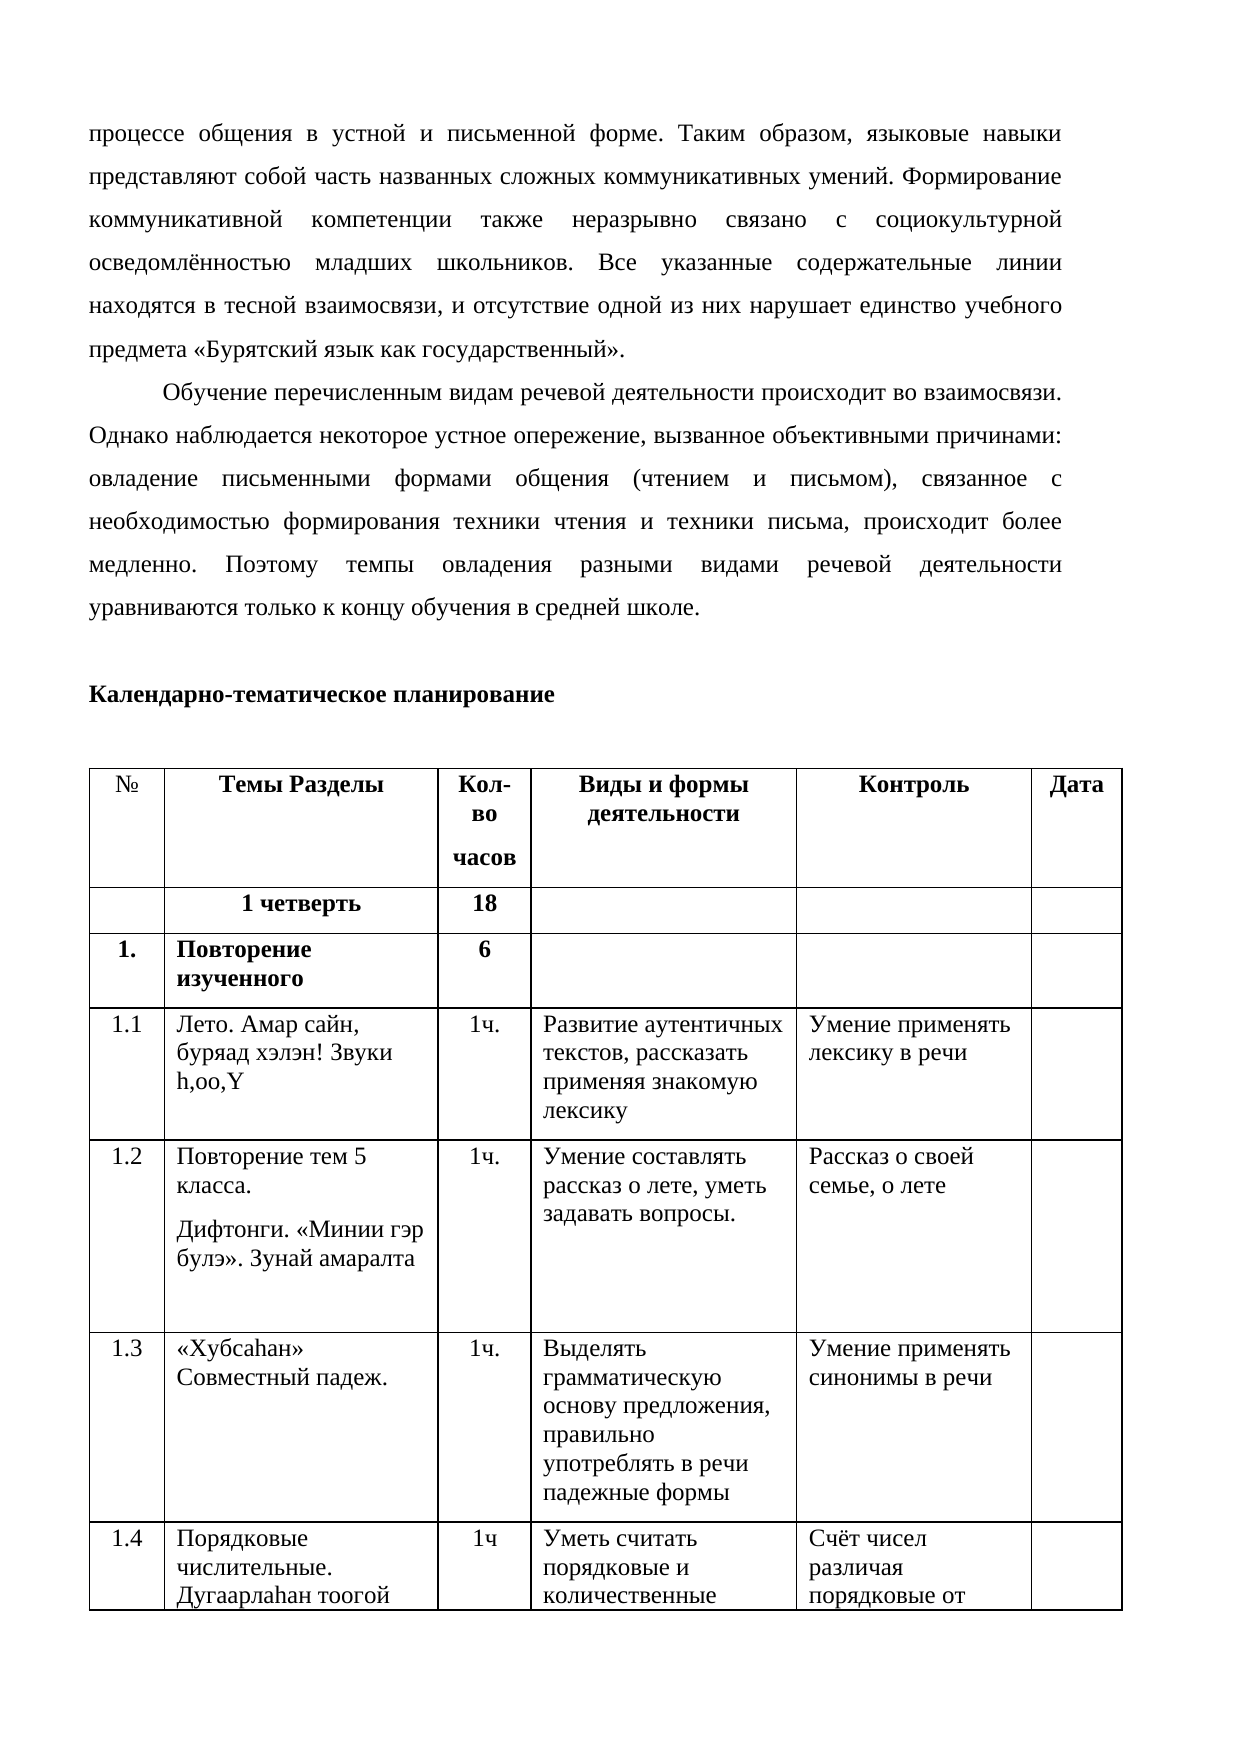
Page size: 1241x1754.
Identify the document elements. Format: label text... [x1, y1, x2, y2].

table_header Темы Разделы [165, 769, 437, 887]
table_header № [90, 769, 164, 887]
table_cell Повторение изученного [165, 934, 437, 1007]
table_cell [1032, 1333, 1121, 1521]
table_cell Умение применять лексику в речи [797, 1009, 1031, 1139]
table_cell [1032, 1141, 1121, 1332]
text Календарно-тематическое планирование [88, 679, 1063, 707]
table_cell [90, 888, 164, 932]
table_cell [797, 888, 1031, 932]
table_cell 1.1 [90, 1009, 164, 1139]
table_cell 18 [439, 888, 530, 932]
table_header Контроль [797, 769, 1031, 887]
table_cell [797, 934, 1031, 1007]
table_cell 1.3 [90, 1333, 164, 1521]
table_cell Умение применять синонимы в речи [797, 1333, 1031, 1521]
text Обучение перечисленным видам речевой деятельности происходит во взаимосвязи. Однако наблюдается некоторое устное опережение, вызванное объективными причинами: овладение письменными формами общения (чтением и письмом), связанное с необходимостью формирования техники чтения и техники письма, происходит более медленно. Поэтому темпы овладения разными видами речевой деятельности уравниваются только к концу обучения в средней школе. [88, 377, 1063, 621]
table_header Дата [1032, 769, 1121, 887]
table_cell 1ч. [439, 1009, 530, 1139]
table_cell [532, 888, 796, 932]
table_cell [532, 934, 796, 1007]
table_cell 1 четверть [165, 888, 437, 932]
table_cell [1032, 934, 1121, 1007]
table_cell Развитие аутентичных текстов, рассказать применяя знакомую лексику [532, 1009, 796, 1139]
table_header Виды и формы деятельности [532, 769, 796, 887]
table_cell 1.2 [90, 1141, 164, 1332]
table_header Кол-во часов [439, 769, 530, 887]
table_cell Выделять грамматическую основу предложения, правильно употреблять в речи падежные формы [532, 1333, 796, 1521]
table_cell Умение составлять рассказ о лете, уметь задавать вопросы. [532, 1141, 796, 1332]
table_cell «Хубсаhан» Совместный падеж. [165, 1333, 437, 1521]
table_cell 1.4 [90, 1523, 164, 1609]
table_cell [1032, 1009, 1121, 1139]
table_cell [1032, 1523, 1121, 1609]
table_cell 1ч. [439, 1333, 530, 1521]
table_cell 1ч. [439, 1141, 530, 1332]
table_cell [797, 1523, 1031, 1609]
table_cell Лето. Амар сайн, буряад хэлэн! Звуки h,оо,Y [165, 1009, 437, 1139]
table_cell 1ч [439, 1523, 530, 1609]
table_cell Повторение тем 5 класса. Дифтонги. «Минии гэр булэ». Зунай амаралта [165, 1141, 437, 1332]
table_cell [1032, 888, 1121, 932]
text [88, 118, 1063, 362]
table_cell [532, 1523, 796, 1609]
table_cell 1. [90, 934, 164, 1007]
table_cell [165, 1523, 437, 1609]
table_cell Рассказ о своей семье, о лете [797, 1141, 1031, 1332]
table_cell 6 [439, 934, 530, 1007]
